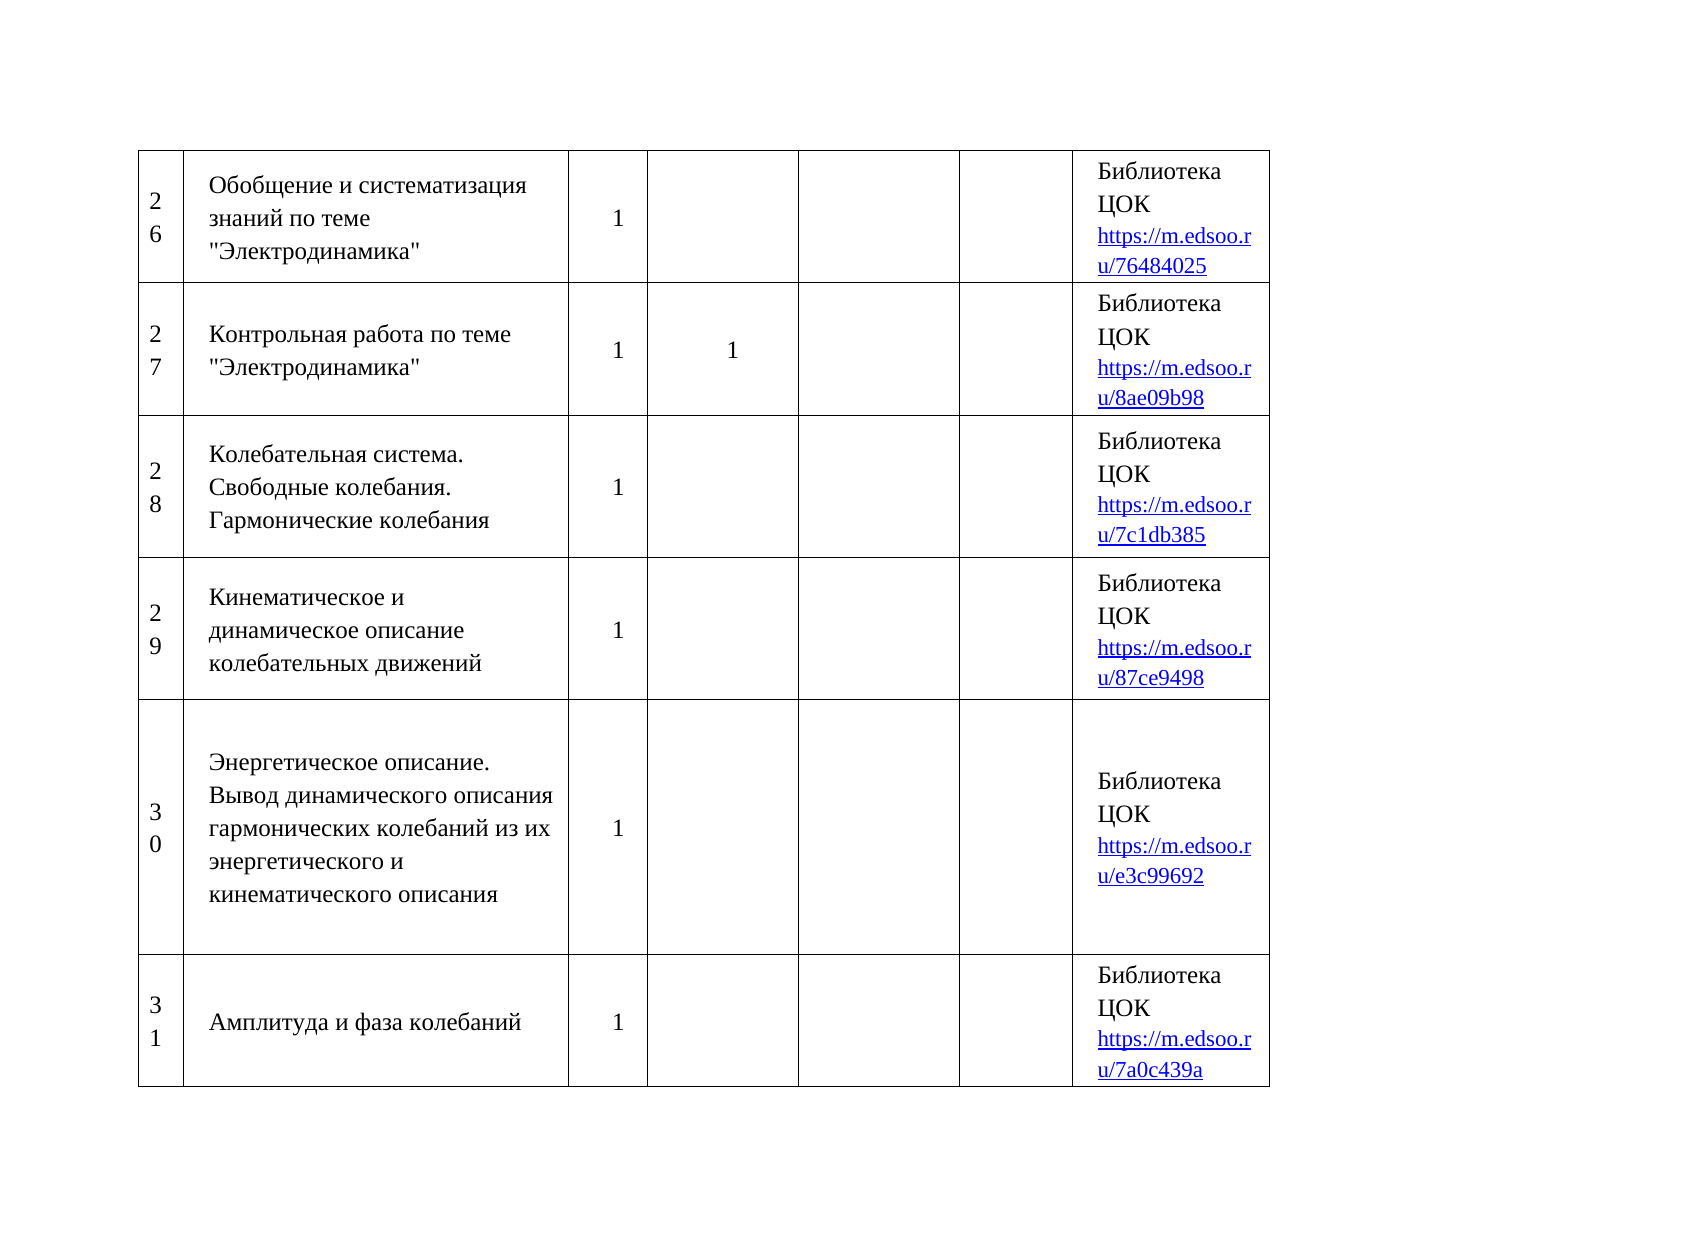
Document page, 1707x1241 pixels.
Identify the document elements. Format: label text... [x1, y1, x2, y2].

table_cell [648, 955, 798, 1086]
table_cell 26 [139, 151, 183, 282]
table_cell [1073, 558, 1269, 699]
table_cell [799, 283, 959, 414]
table_cell Контрольная работа по теме "Электродинамика" [184, 283, 568, 414]
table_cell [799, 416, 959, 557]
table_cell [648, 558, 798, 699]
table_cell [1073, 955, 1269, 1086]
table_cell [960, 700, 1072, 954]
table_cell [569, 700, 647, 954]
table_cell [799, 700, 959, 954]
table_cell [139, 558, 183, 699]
table_cell [960, 151, 1072, 282]
table_cell Обобщение и систематизация знаний по теме "Электродинамика" [184, 151, 568, 282]
table_cell [960, 283, 1072, 414]
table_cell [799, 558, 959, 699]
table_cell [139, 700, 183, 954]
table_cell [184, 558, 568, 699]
table_cell Библиотека ЦОК https://m.edsoo.ru/76484025 [1073, 151, 1269, 282]
table_cell [799, 151, 959, 282]
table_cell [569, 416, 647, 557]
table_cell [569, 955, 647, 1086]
table_cell Библиотека ЦОК https://m.edsoo.ru/8ae09b98 [1073, 283, 1269, 414]
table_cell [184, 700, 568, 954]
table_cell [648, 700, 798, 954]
table_cell 1 [569, 283, 647, 414]
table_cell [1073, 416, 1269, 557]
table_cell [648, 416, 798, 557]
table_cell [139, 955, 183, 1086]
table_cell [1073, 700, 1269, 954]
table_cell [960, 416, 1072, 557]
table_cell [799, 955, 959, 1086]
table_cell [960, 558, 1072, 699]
table_cell 28 [139, 416, 183, 557]
table_cell 27 [139, 283, 183, 414]
table_cell [648, 151, 798, 282]
table_cell 1 [569, 151, 647, 282]
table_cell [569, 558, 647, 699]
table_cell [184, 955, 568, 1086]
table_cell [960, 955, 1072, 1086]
table_cell Колебательная система. Свободные колебания. Гармонические колебания [184, 416, 568, 557]
table_cell 1 [648, 283, 798, 414]
